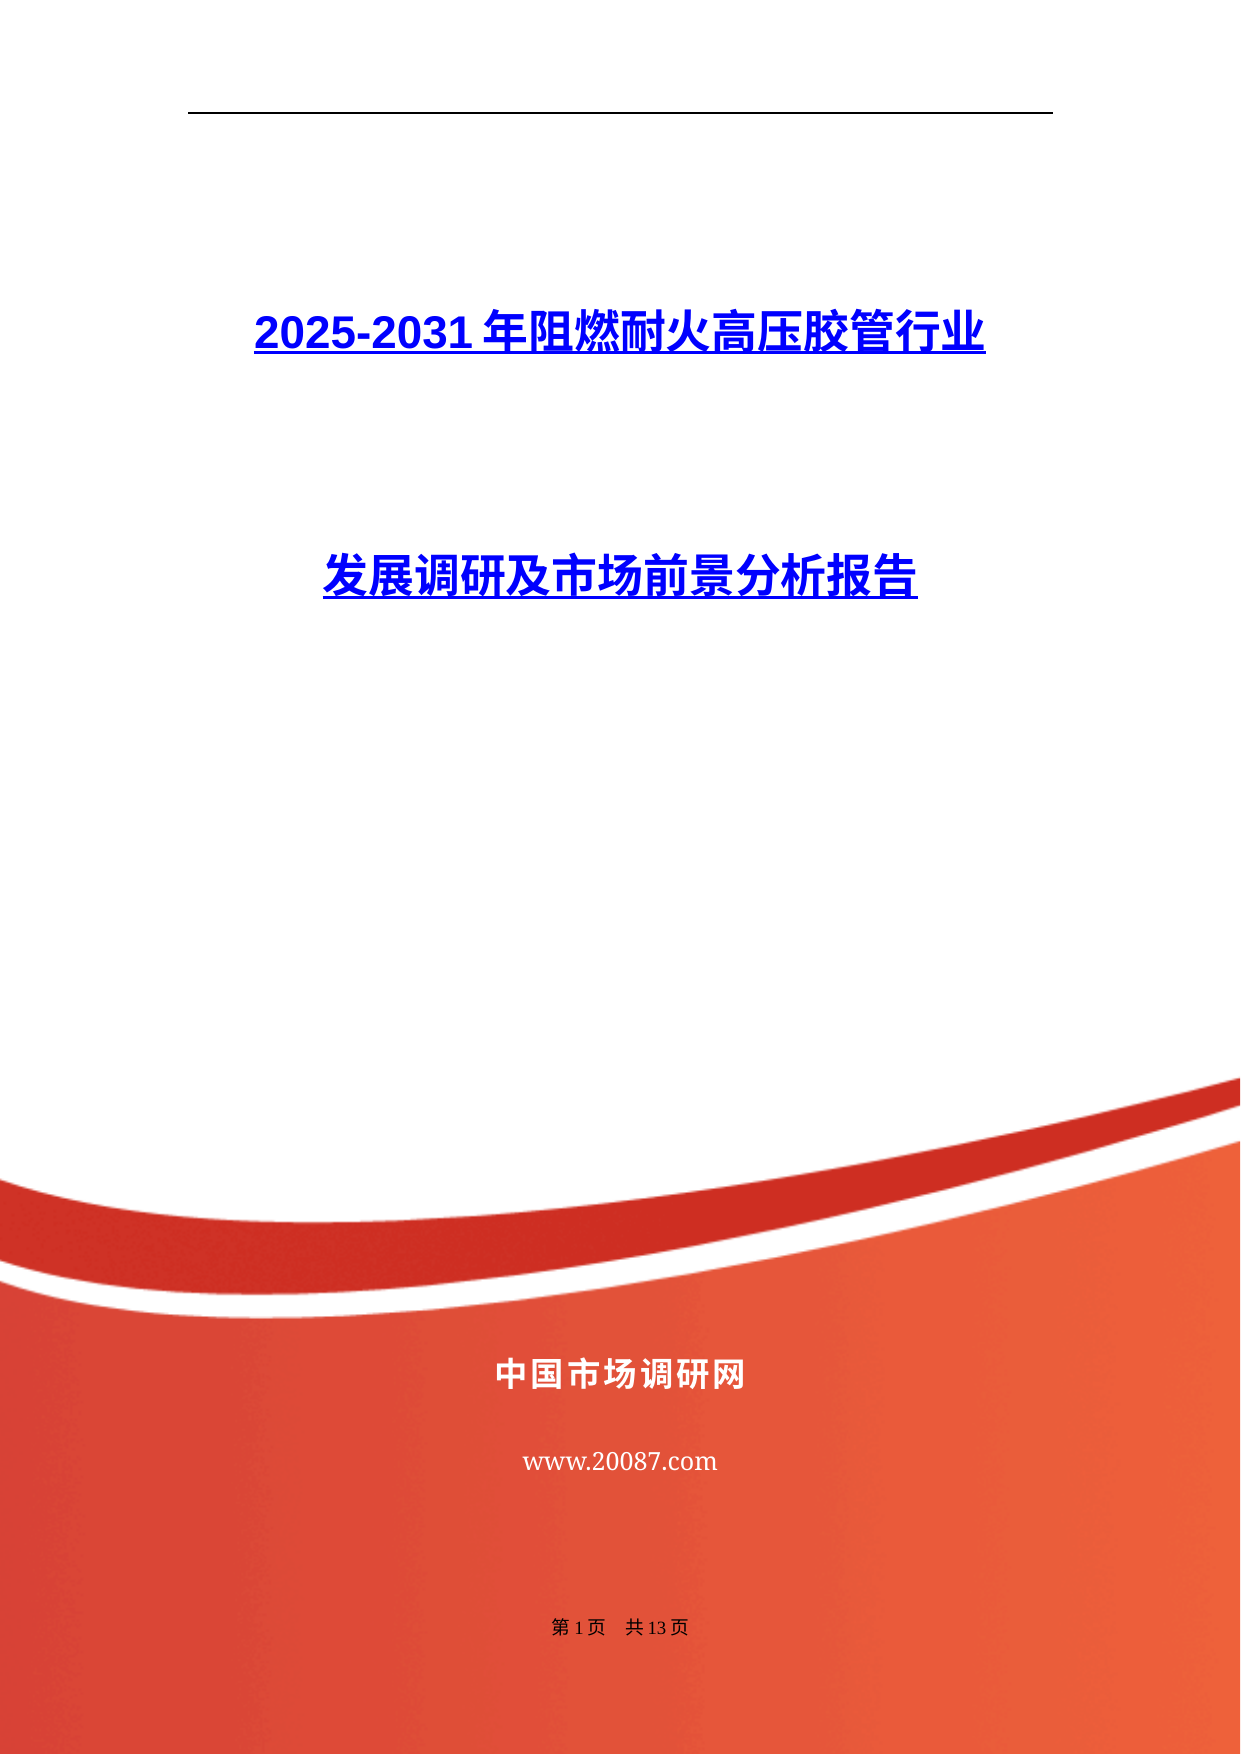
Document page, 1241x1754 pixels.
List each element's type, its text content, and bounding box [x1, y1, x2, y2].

table_header 2025-2031年阻燃耐火高压胶管行业发展调研及市场前景分析报告 [188, 207, 1053, 773]
subtitle 中国市场调研网 [187, 1339, 1053, 1404]
picture [0, 1006, 1241, 1754]
text www.20087.com [187, 1428, 1053, 1493]
